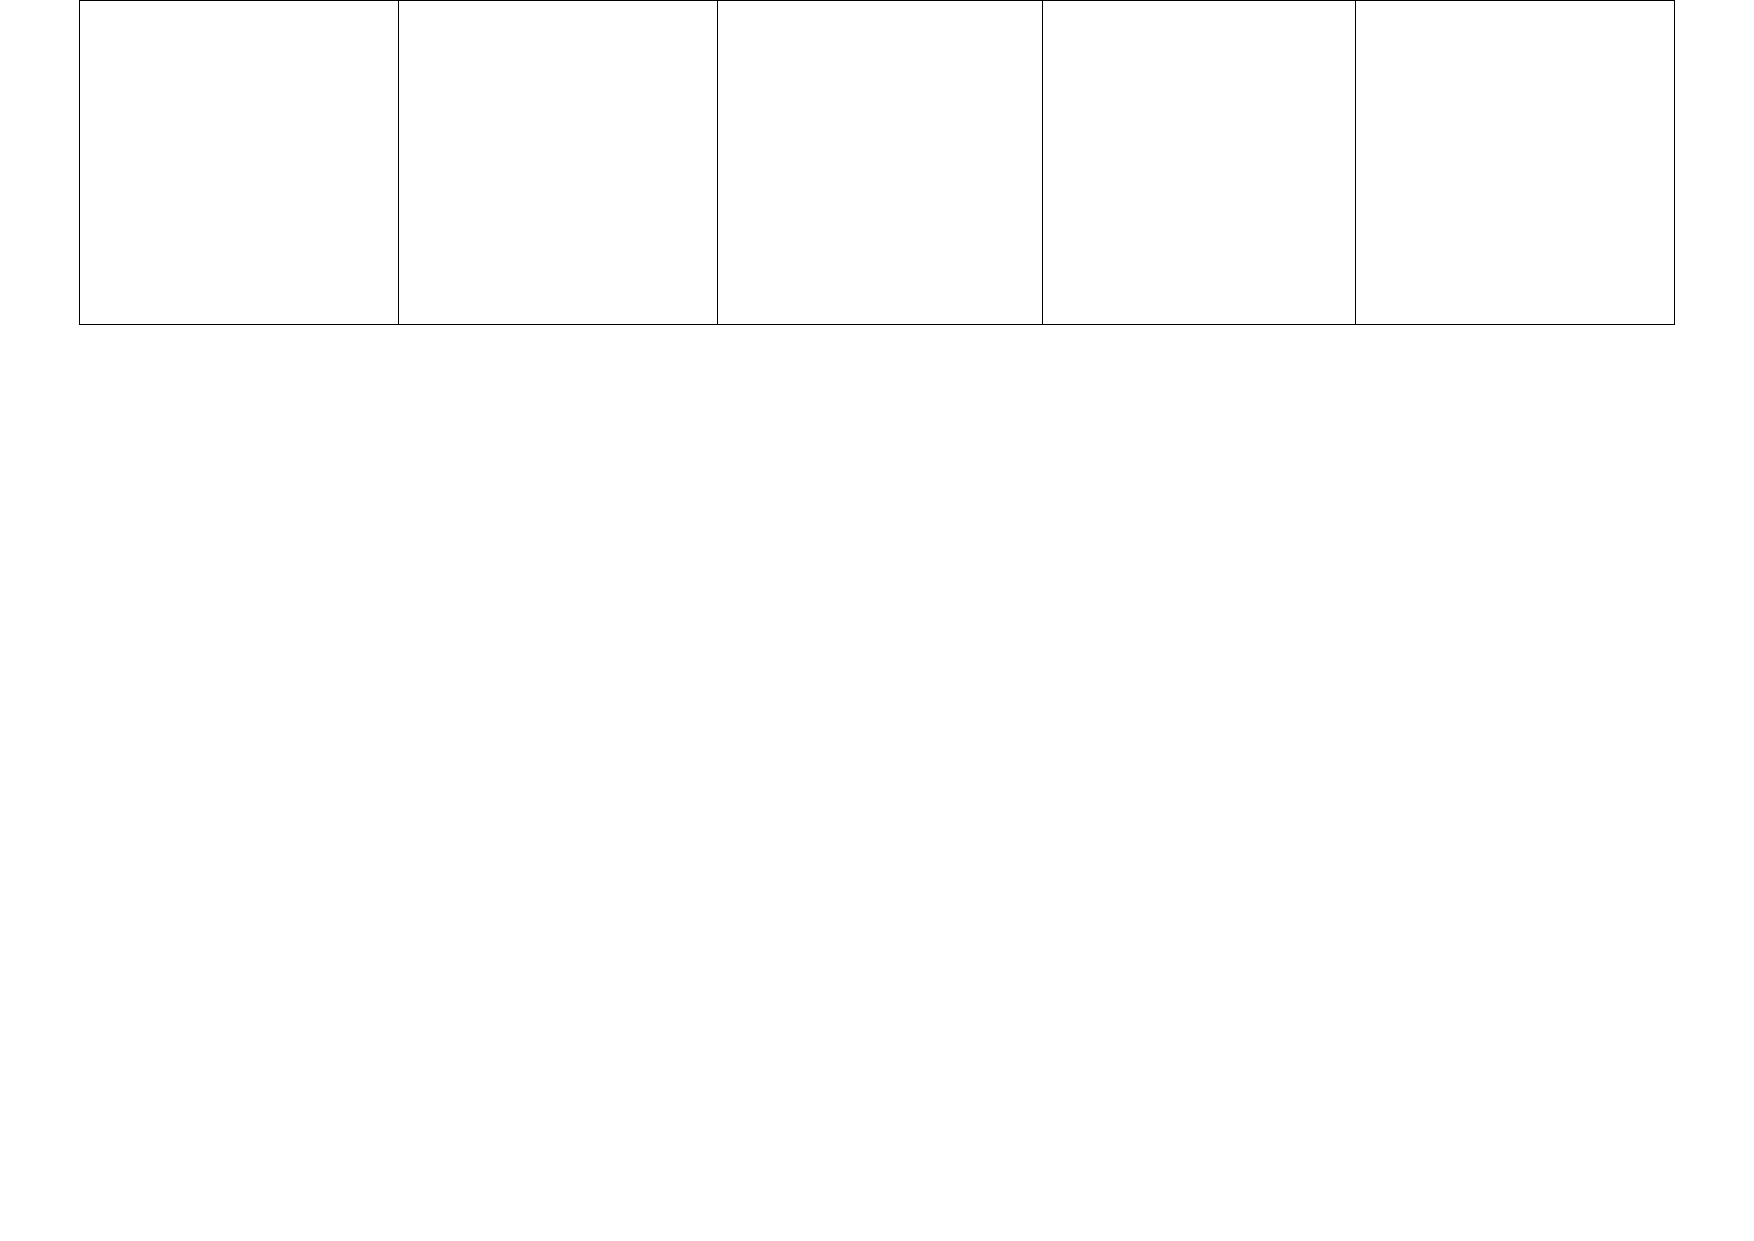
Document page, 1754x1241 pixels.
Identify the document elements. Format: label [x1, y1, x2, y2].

table_cell [1356, 1, 1674, 324]
table_cell [80, 1, 398, 324]
table_cell [718, 1, 1042, 324]
table_cell [1043, 1, 1355, 324]
table_cell [399, 1, 717, 324]
